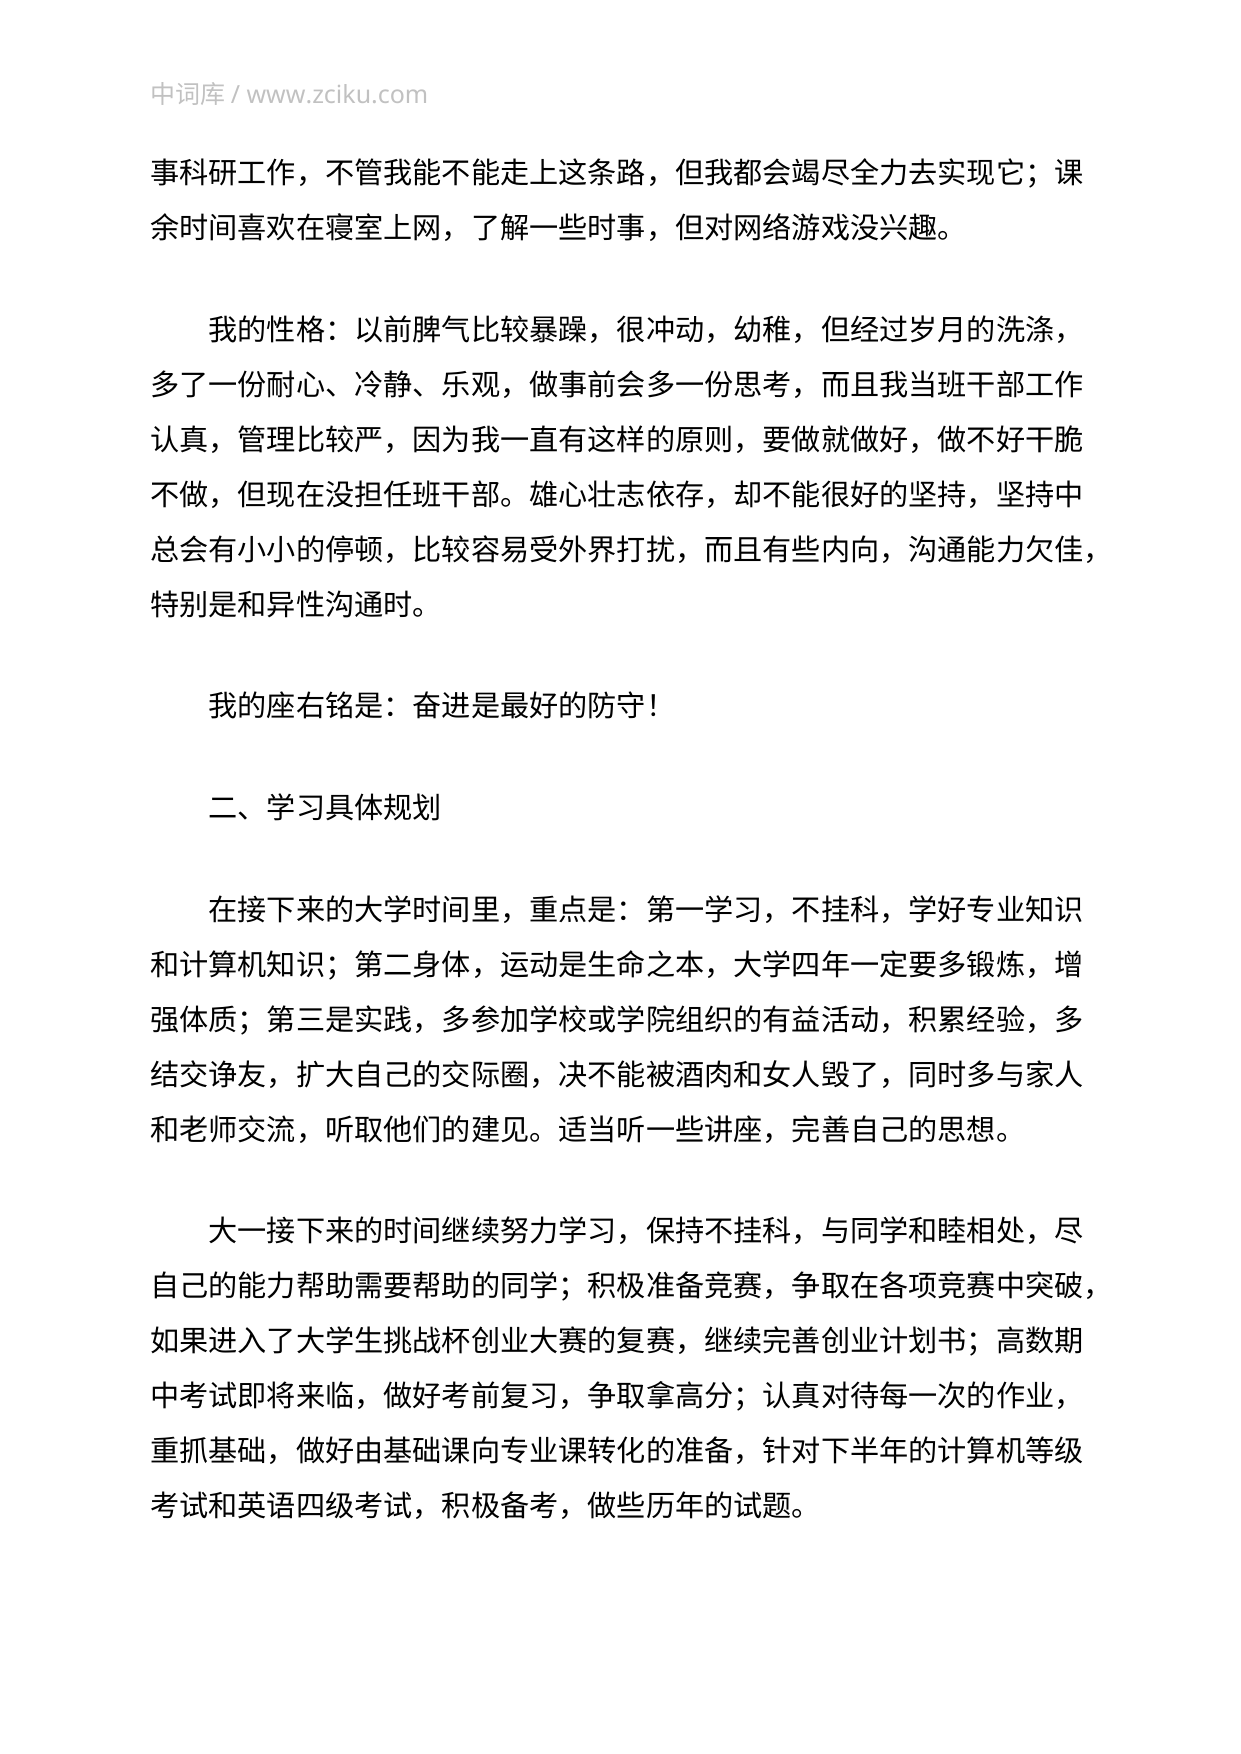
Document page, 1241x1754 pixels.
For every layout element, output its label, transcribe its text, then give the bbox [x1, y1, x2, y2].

text 大一接下来的时间继续努力学习，保持不挂科，与同学和睦相处，尽自己的能力帮助需要帮助的同学；积极准备竞赛，争取在各项竞赛中突破，如果进入了大学生挑战杯创业大赛的复赛，继续完善创业计划书；高数期中考试即将来临，做好考前复习，争取拿高分；认真对待每一次的作业，重抓基础，做好由基础课向专业课转化的准备，针对下半年的计算机等级考试和英语四级考试，积极备考，做些历年的试题。 [150, 1208, 1090, 1524]
text 我的座右铭是：奋进是最好的防守！ [150, 683, 1090, 725]
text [150, 150, 1090, 247]
text 在接下来的大学时间里，重点是：第一学习，不挂科，学好专业知识和计算机知识；第二身体，运动是生命之本，大学四年一定要多锻炼，增强体质；第三是实践，多参加学校或学院组织的有益活动，积累经验，多结交诤友，扩大自己的交际圈，决不能被酒肉和女人毁了，同时多与家人和老师交流，听取他们的建见。适当听一些讲座，完善自己的思想。 [150, 886, 1090, 1148]
text 我的性格：以前脾气比较暴躁，很冲动，幼稚，但经过岁月的洗涤，多了一份耐心、冷静、乐观，做事前会多一份思考，而且我当班干部工作认真，管理比较严，因为我一直有这样的原则，要做就做好，做不好干脆不做，但现在没担任班干部。雄心壮志依存，却不能很好的坚持，坚持中总会有小小的停顿，比较容易受外界打扰，而且有些内向，沟通能力欠佳，特别是和异性沟通时。 [150, 307, 1090, 623]
text 二、学习具体规划 [150, 785, 1090, 827]
